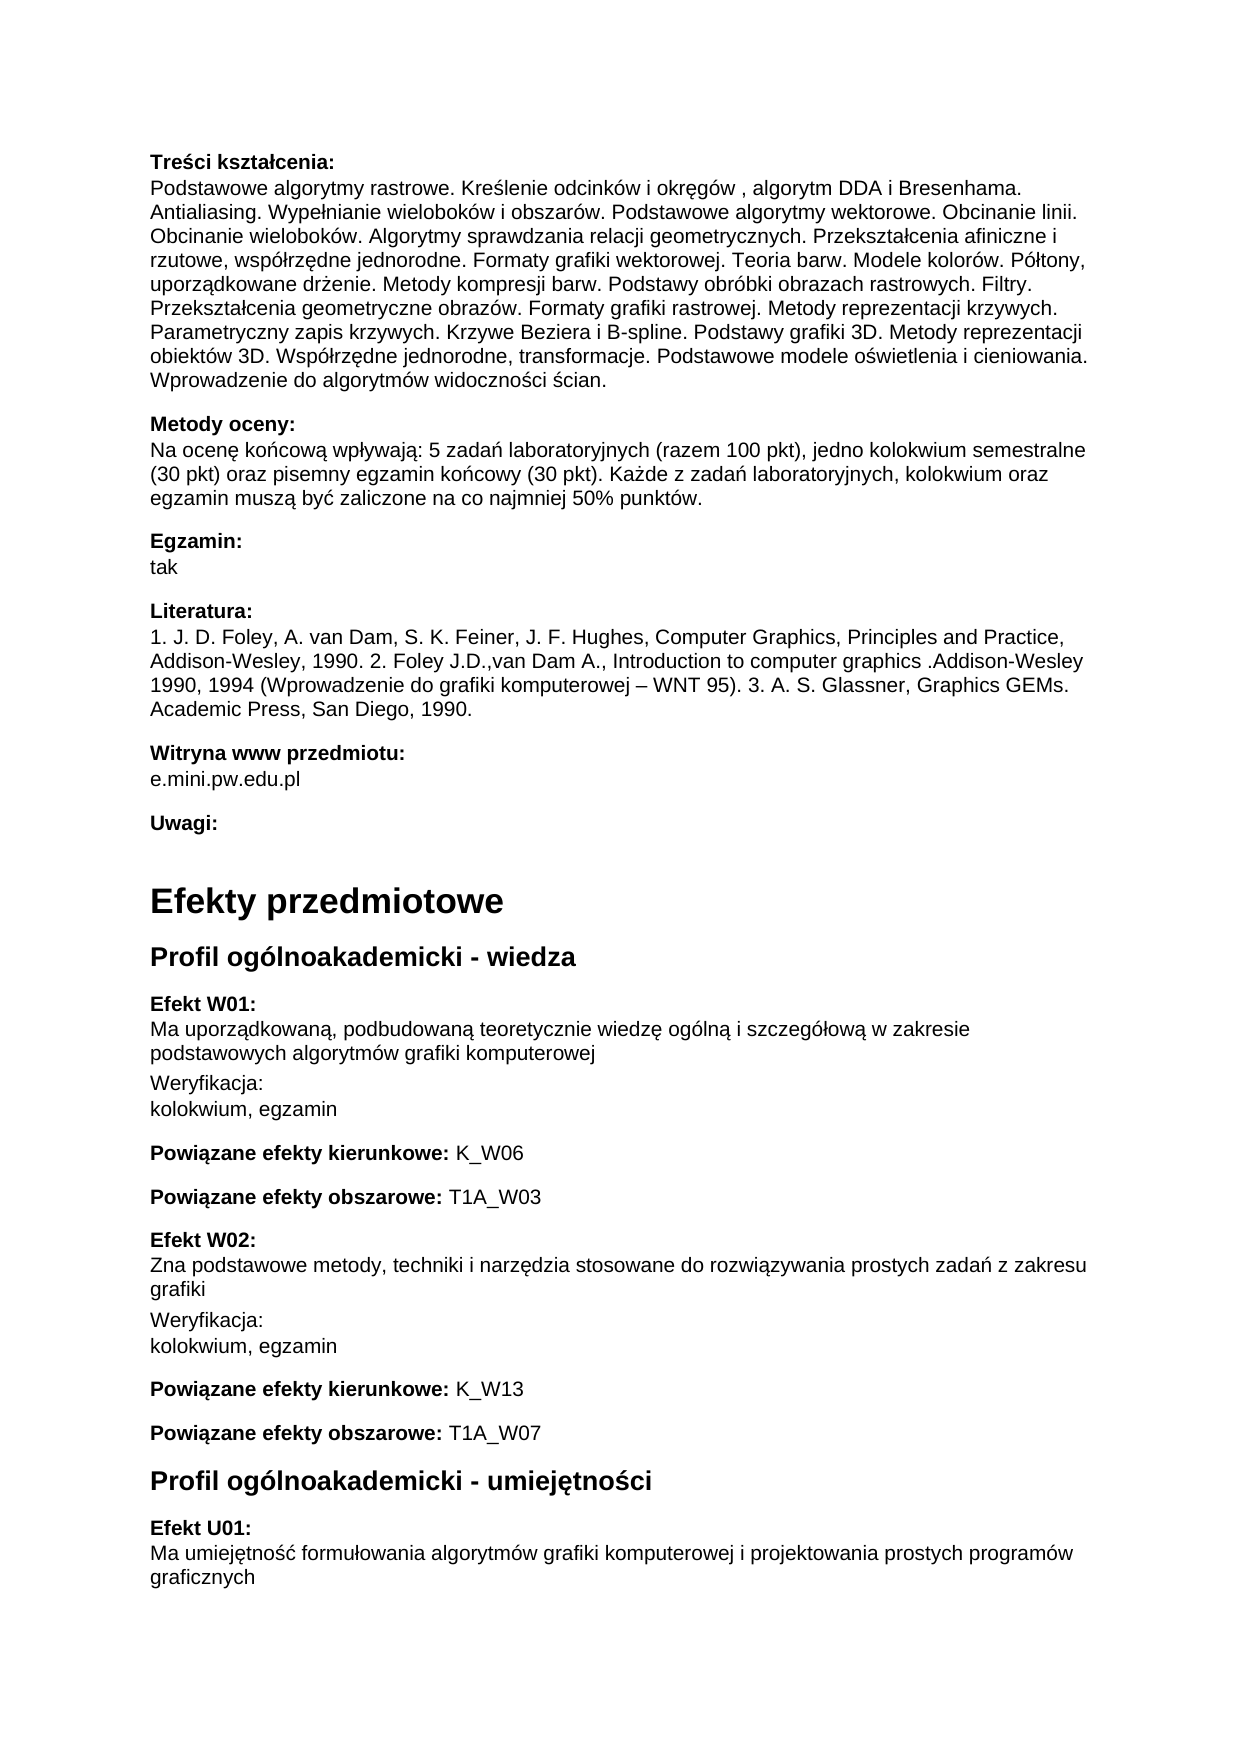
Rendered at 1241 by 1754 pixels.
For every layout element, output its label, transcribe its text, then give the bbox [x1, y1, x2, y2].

text Weryfikacja: [150, 1307, 1090, 1331]
text Podstawowe algorytmy rastrowe. Kreślenie odcinków i okręgów , algorytm DDA i Bresenhama. Antialiasing. Wypełnianie wieloboków i obszarów. Podstawowe algorytmy wektorowe. Obcinanie linii. Obcinanie wieloboków. Algorytmy sprawdzania relacji geometrycznych. Przekształcenia afiniczne i rzutowe, współrzędne jednorodne. Formaty grafiki wektorowej. Teoria barw. Modele kolorów. Półtony, uporządkowane drżenie. Metody kompresji barw. Podstawy obróbki obrazach rastrowych. Filtry. Przekształcenia geometryczne obrazów. Formaty grafiki rastrowej. Metody reprezentacji krzywych. Parametryczny zapis krzywych. Krzywe Beziera i B-spline. Podstawy grafiki 3D. Metody reprezentacji obiektów 3D. Współrzędne jednorodne, transformacje. Podstawowe modele oświetlenia i cieniowania. Wprowadzenie do algorytmów widoczności ścian. [150, 176, 1090, 392]
text Witryna www przedmiotu: [150, 741, 1090, 764]
text Efekt W01: [150, 992, 1090, 1016]
subtitle Efekty przedmiotowe [150, 880, 1090, 921]
text Literatura: [150, 599, 1090, 623]
text kolokwium, egzamin [150, 1333, 1090, 1357]
text Powiązane efekty kierunkowe: K_W06 [150, 1141, 1090, 1165]
text Efekt U01: [150, 1516, 1090, 1540]
text tak [150, 555, 1090, 579]
text Ma umiejętność formułowania algorytmów grafiki komputerowej i projektowania prostych programów graficznych [150, 1541, 1090, 1589]
text Uwagi: [150, 810, 1090, 834]
subtitle Profil ogólnoakademicki - umiejętności [150, 1465, 1090, 1496]
text Efekt W02: [150, 1228, 1090, 1252]
text Na ocenę końcową wpływają: 5 zadań laboratoryjnych (razem 100 pkt), jedno kolokwium semestralne (30 pkt) oraz pisemny egzamin końcowy (30 pkt). Każde z zadań laboratoryjnych, kolokwium oraz egzamin muszą być zaliczone na co najmniej 50% punktów. [150, 437, 1090, 509]
text kolokwium, egzamin [150, 1097, 1090, 1121]
text Zna podstawowe metody, techniki i narzędzia stosowane do rozwiązywania prostych zadań z zakresu grafiki [150, 1253, 1090, 1301]
text Powiązane efekty obszarowe: T1A_W03 [150, 1184, 1090, 1208]
subtitle Profil ogólnoakademicki - wiedza [150, 941, 1090, 972]
text Treści kształcenia: [150, 150, 1090, 174]
text 1. J. D. Foley, A. van Dam, S. K. Feiner, J. F. Hughes, Computer Graphics, Principles and Practice, Addison-Wesley, 1990. 2. Foley J.D.,van Dam A., Introduction to computer graphics .Addison-Wesley 1990, 1994 (Wprowadzenie do grafiki komputerowej – WNT 95). 3. A. S. Glassner, Graphics GEMs. Academic Press, San Diego, 1990. [150, 625, 1090, 721]
text Ma uporządkowaną, podbudowaną teoretycznie wiedzę ogólną i szczegółową w zakresie podstawowych algorytmów grafiki komputerowej [150, 1017, 1090, 1065]
text Egzamin: [150, 529, 1090, 553]
text Metody oceny: [150, 411, 1090, 435]
text Weryfikacja: [150, 1071, 1090, 1095]
text Powiązane efekty obszarowe: T1A_W07 [150, 1421, 1090, 1445]
text Powiązane efekty kierunkowe: K_W13 [150, 1377, 1090, 1401]
text e.mini.pw.edu.pl [150, 767, 1090, 791]
